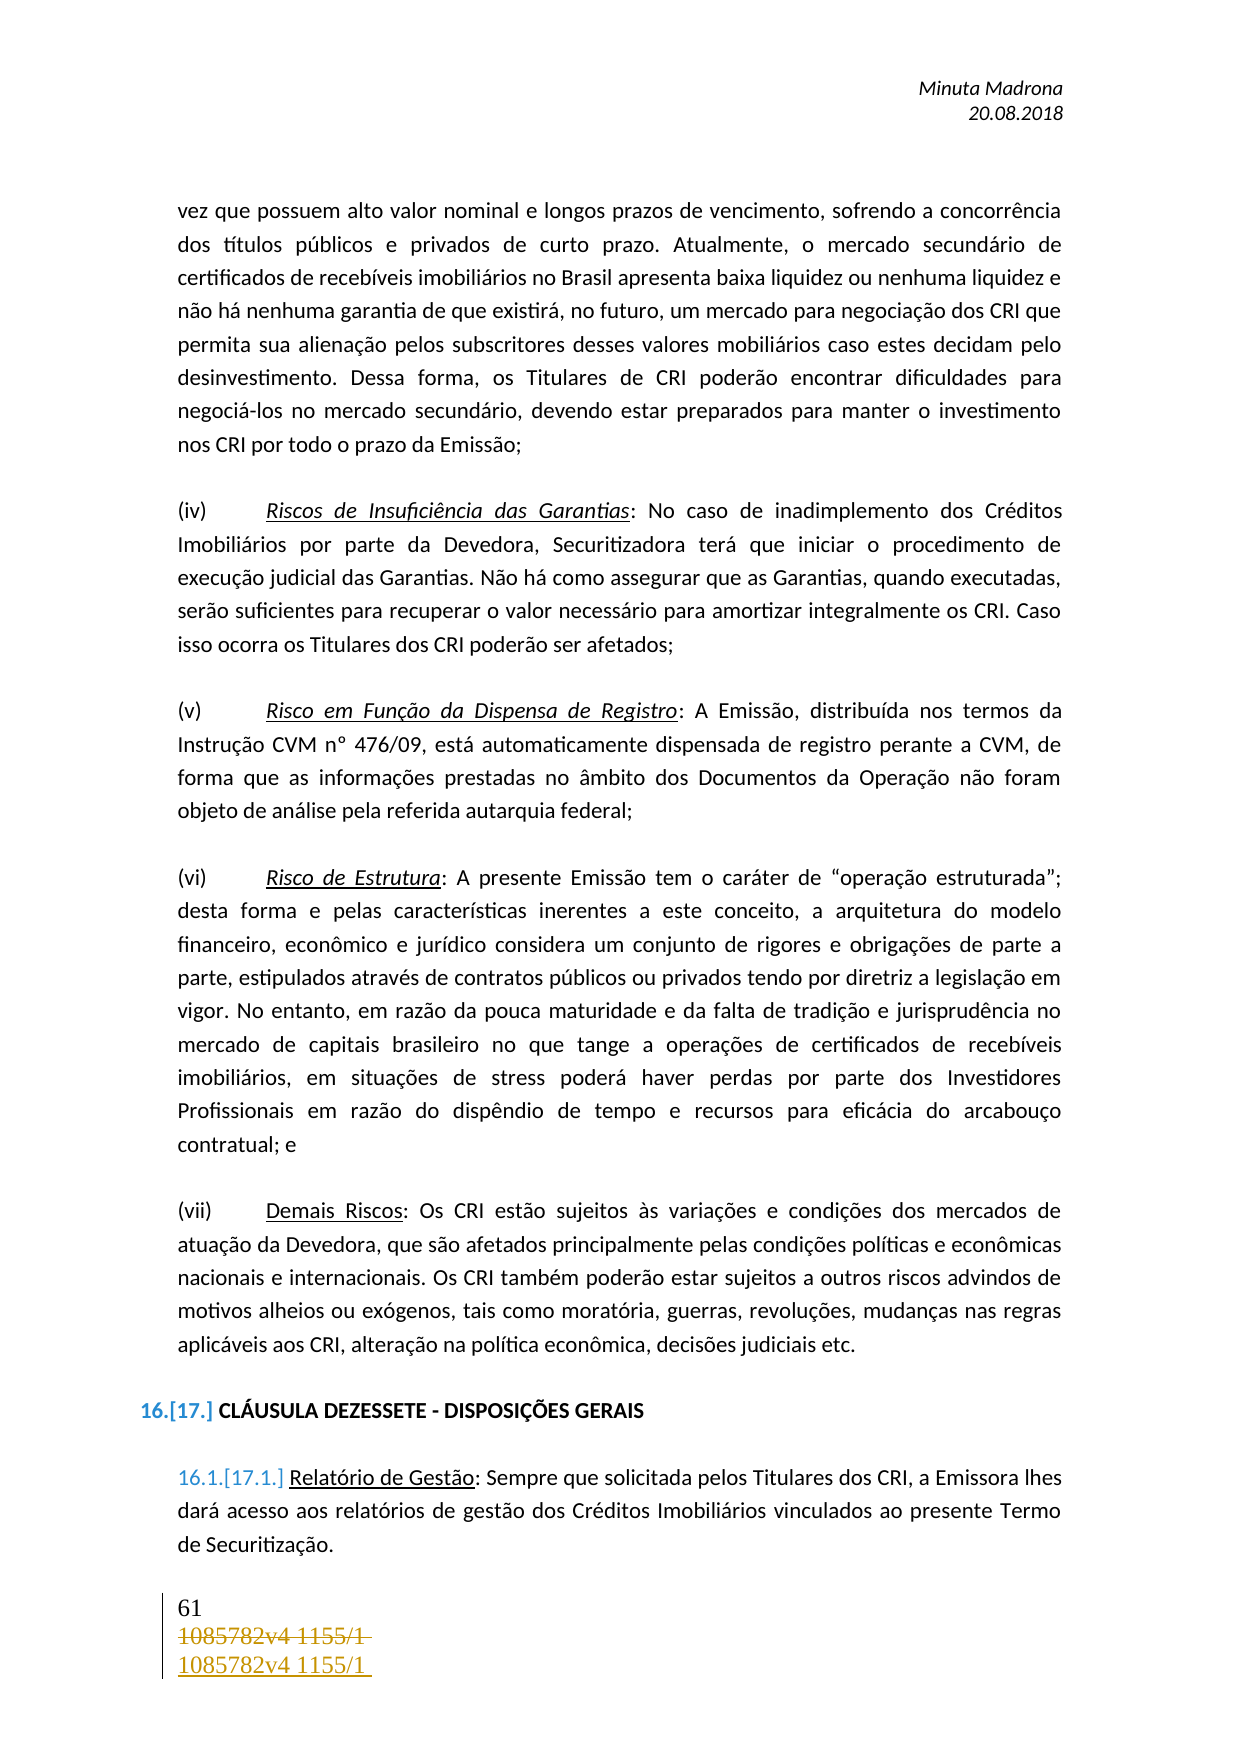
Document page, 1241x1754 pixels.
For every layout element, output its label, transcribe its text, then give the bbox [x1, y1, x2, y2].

list Risco em Função da Dispensa de Registro: A Emissão, distribuída nos termos da Instrução CVM nº 476/09, está automaticamente dispensada de registro perante a CVM, de forma que as informações prestadas no âmbito dos Documentos da Operação não foram objeto de análise pela referida autarquia federal; [177, 692, 1063, 825]
list Riscos de Insuficiência das Garantias: No caso de inadimplemento dos Créditos Imobiliários por parte da Devedora, Securitizadora terá que iniciar o procedimento de execução judicial das Garantias. Não há como assegurar que as Garantias, quando executadas, serão suficientes para recuperar o valor necessário para amortizar integralmente os CRI. Caso isso ocorra os Titulares dos CRI poderão ser afetados; [177, 492, 1063, 659]
subtitle Relatório de Gestão: Sempre que solicitada pelos Titulares dos CRI, a Emissora lhes dará acesso aos relatórios de gestão dos Créditos Imobiliários vinculados ao presente Termo de Securitização. [177, 1459, 1063, 1559]
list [177, 192, 1063, 459]
list Risco de Estrutura: A presente Emissão tem o caráter de “operação estruturada”; desta forma e pelas características inerentes a este conceito, a arquitetura do modelo financeiro, econômico e jurídico considera um conjunto de rigores e obrigações de parte a parte, estipulados através de contratos públicos ou privados tendo por diretriz a legislação em vigor. No entanto, em razão da pouca maturidade e da falta de tradição e jurisprudência no mercado de capitais brasileiro no que tange a operações de certificados de recebíveis imobiliários, em situações de stress poderá haver perdas por parte dos Investidores Profissionais em razão do dispêndio de tempo e recursos para eficácia do arcabouço contratual; e [177, 859, 1063, 1159]
subtitle CLÁUSULA DEZESSETE - DISPOSIÇÕES GERAIS [140, 1392, 1063, 1425]
list Demais Riscos: Os CRI estão sujeitos às variações e condições dos mercados de atuação da Devedora, que são afetados principalmente pelas condições políticas e econômicas nacionais e internacionais. Os CRI também poderão estar sujeitos a outros riscos advindos de motivos alheios ou exógenos, tais como moratória, guerras, revoluções, mudanças nas regras aplicáveis aos CRI, alteração na política econômica, decisões judiciais etc. [177, 1192, 1063, 1359]
